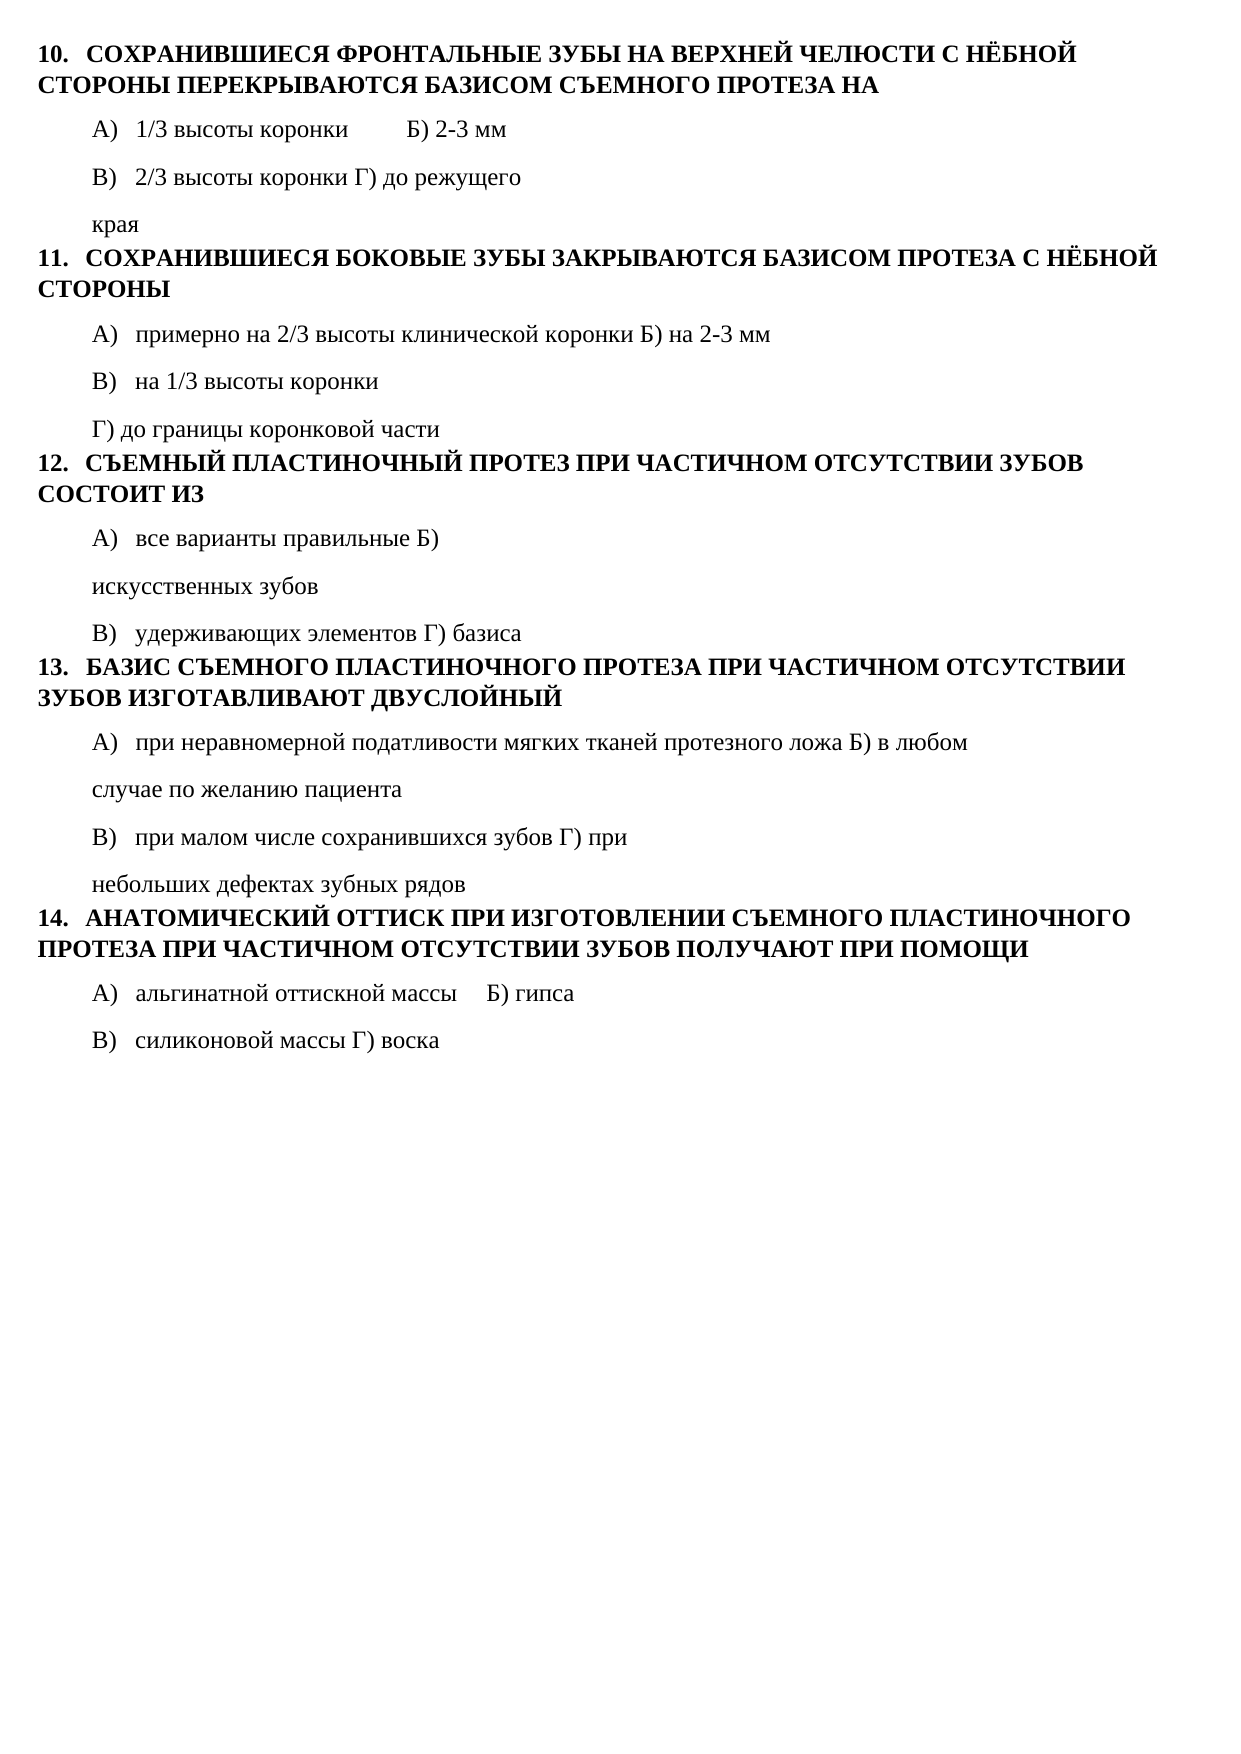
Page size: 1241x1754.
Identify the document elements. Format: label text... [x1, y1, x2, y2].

list СОХРАНИВШИЕСЯ БОКОВЫЕ ЗУБЫ ЗАКРЫВАЮТСЯ БАЗИСОМ ПРОТЕЗА С НЁБНОЙ СТОРОНЫ [37, 242, 1203, 304]
list примерно на 2/3 высоты клинической коронки Б) на 2-3 мм [92, 304, 823, 352]
list силиконовой массы Г) воска [92, 1011, 536, 1058]
text Г) до границы коронковой части [92, 399, 1203, 447]
list 1/3 высоты коронки Б) 2-3 мм [92, 99, 536, 147]
list АНАТОМИЧЕСКИЙ ОТТИСК ПРИ ИЗГОТОВЛЕНИИ СЪЕМНОГО ПЛАСТИНОЧНОГО ПРОТЕЗА ПРИ ЧАСТИЧНОМ ОТСУТСТВИИ ЗУБОВ ПОЛУЧАЮТ ПРИ ПОМОЩИ [37, 902, 1203, 963]
list все варианты правильные Б) искусственных зубов [92, 509, 603, 604]
list 2/3 высоты коронки Г) до режущего края [92, 147, 536, 242]
list при малом числе сохранившихся зубов Г) при небольших дефектах зубных рядов [92, 807, 740, 902]
list БАЗИС СЪЕМНОГО ПЛАСТИНОЧНОГО ПРОТЕЗА ПРИ ЧАСТИЧНОМ ОТСУТСТВИИ ЗУБОВ ИЗГОТАВЛИВАЮТ ДВУСЛОЙНЫЙ [37, 651, 1203, 712]
list СОХРАНИВШИЕСЯ ФРОНТАЛЬНЫЕ ЗУБЫ НА ВЕРХНЕЙ ЧЕЛЮСТИ С НЁБНОЙ СТОРОНЫ ПЕРЕКРЫВАЮТСЯ БАЗИСОМ СЪЕМНОГО ПРОТЕЗА НА [37, 37, 1203, 99]
list СЪЕМНЫЙ ПЛАСТИНОЧНЫЙ ПРОТЕЗ ПРИ ЧАСТИЧНОМ ОТСУТСТВИИ ЗУБОВ СОСТОИТ ИЗ [37, 447, 1203, 509]
list удерживающих элементов Г) базиса [92, 604, 603, 651]
list альгинатной оттискной массы Б) гипса [92, 963, 1175, 1011]
list на 1/3 высоты коронки [92, 352, 1203, 399]
list при неравномерной податливости мягких тканей протезного ложа Б) в любом случае по желанию пациента [92, 712, 1034, 807]
